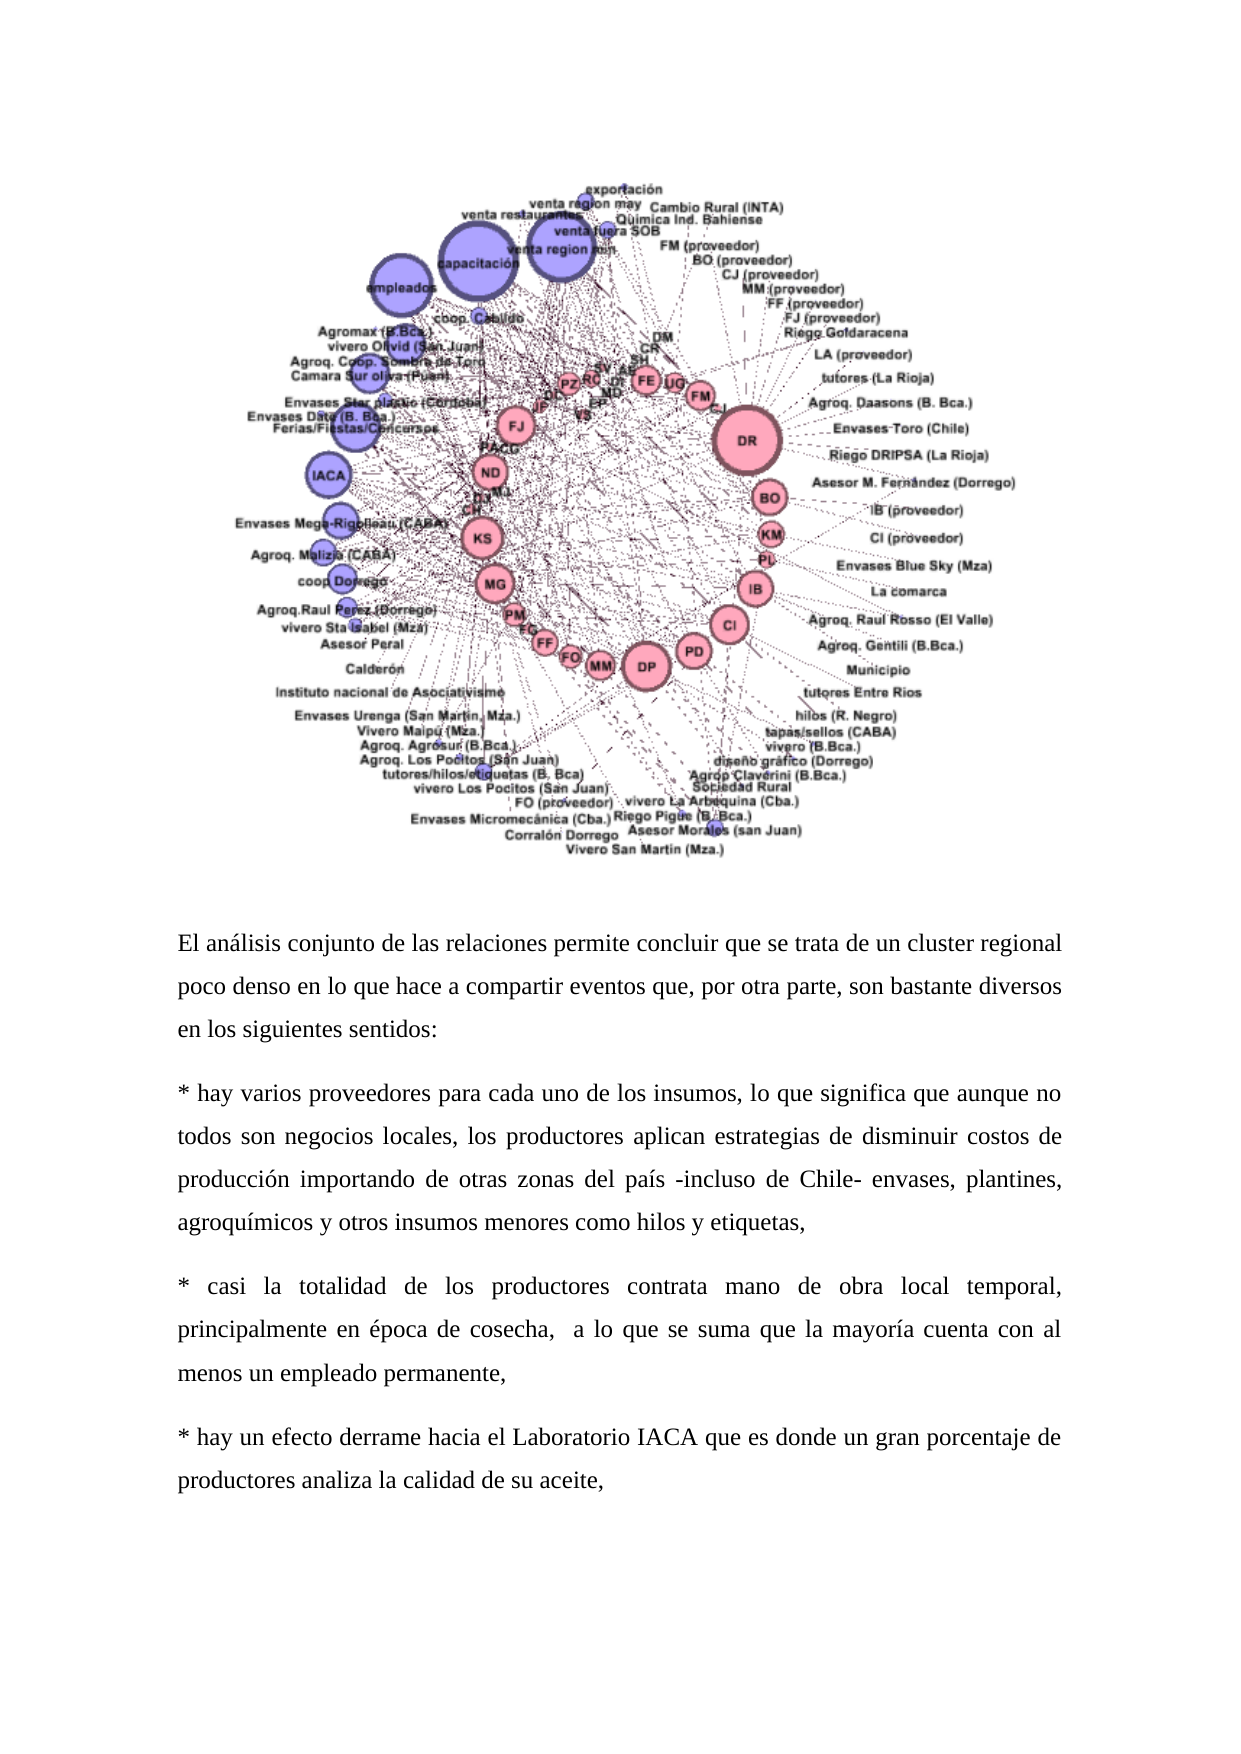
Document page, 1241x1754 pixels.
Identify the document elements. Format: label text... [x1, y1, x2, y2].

picture [177, 147, 1063, 893]
text * hay varios proveedores para cada uno de los insumos, lo que significa que aunque no todos son negocios locales, los productores aplican estrategias de disminuir costos de producción importando de otras zonas del país -incluso de Chile- envases, plantines, agroquímicos y otros insumos menores como hilos y etiquetas, [177, 1078, 1063, 1236]
text El análisis conjunto de las relaciones permite concluir que se trata de un cluster regional poco denso en lo que hace a compartir eventos que, por otra parte, son bastante diversos en los siguientes sentidos: [177, 928, 1063, 1043]
text * casi la totalidad de los productores contrata mano de obra local temporal, principalmente en época de cosecha, a lo que se suma que la mayoría cuenta con al menos un empleado permanente, [177, 1271, 1063, 1386]
text * hay un efecto derrame hacia el Laboratorio IACA que es donde un gran porcentaje de productores analiza la calidad de su aceite, [177, 1422, 1063, 1493]
